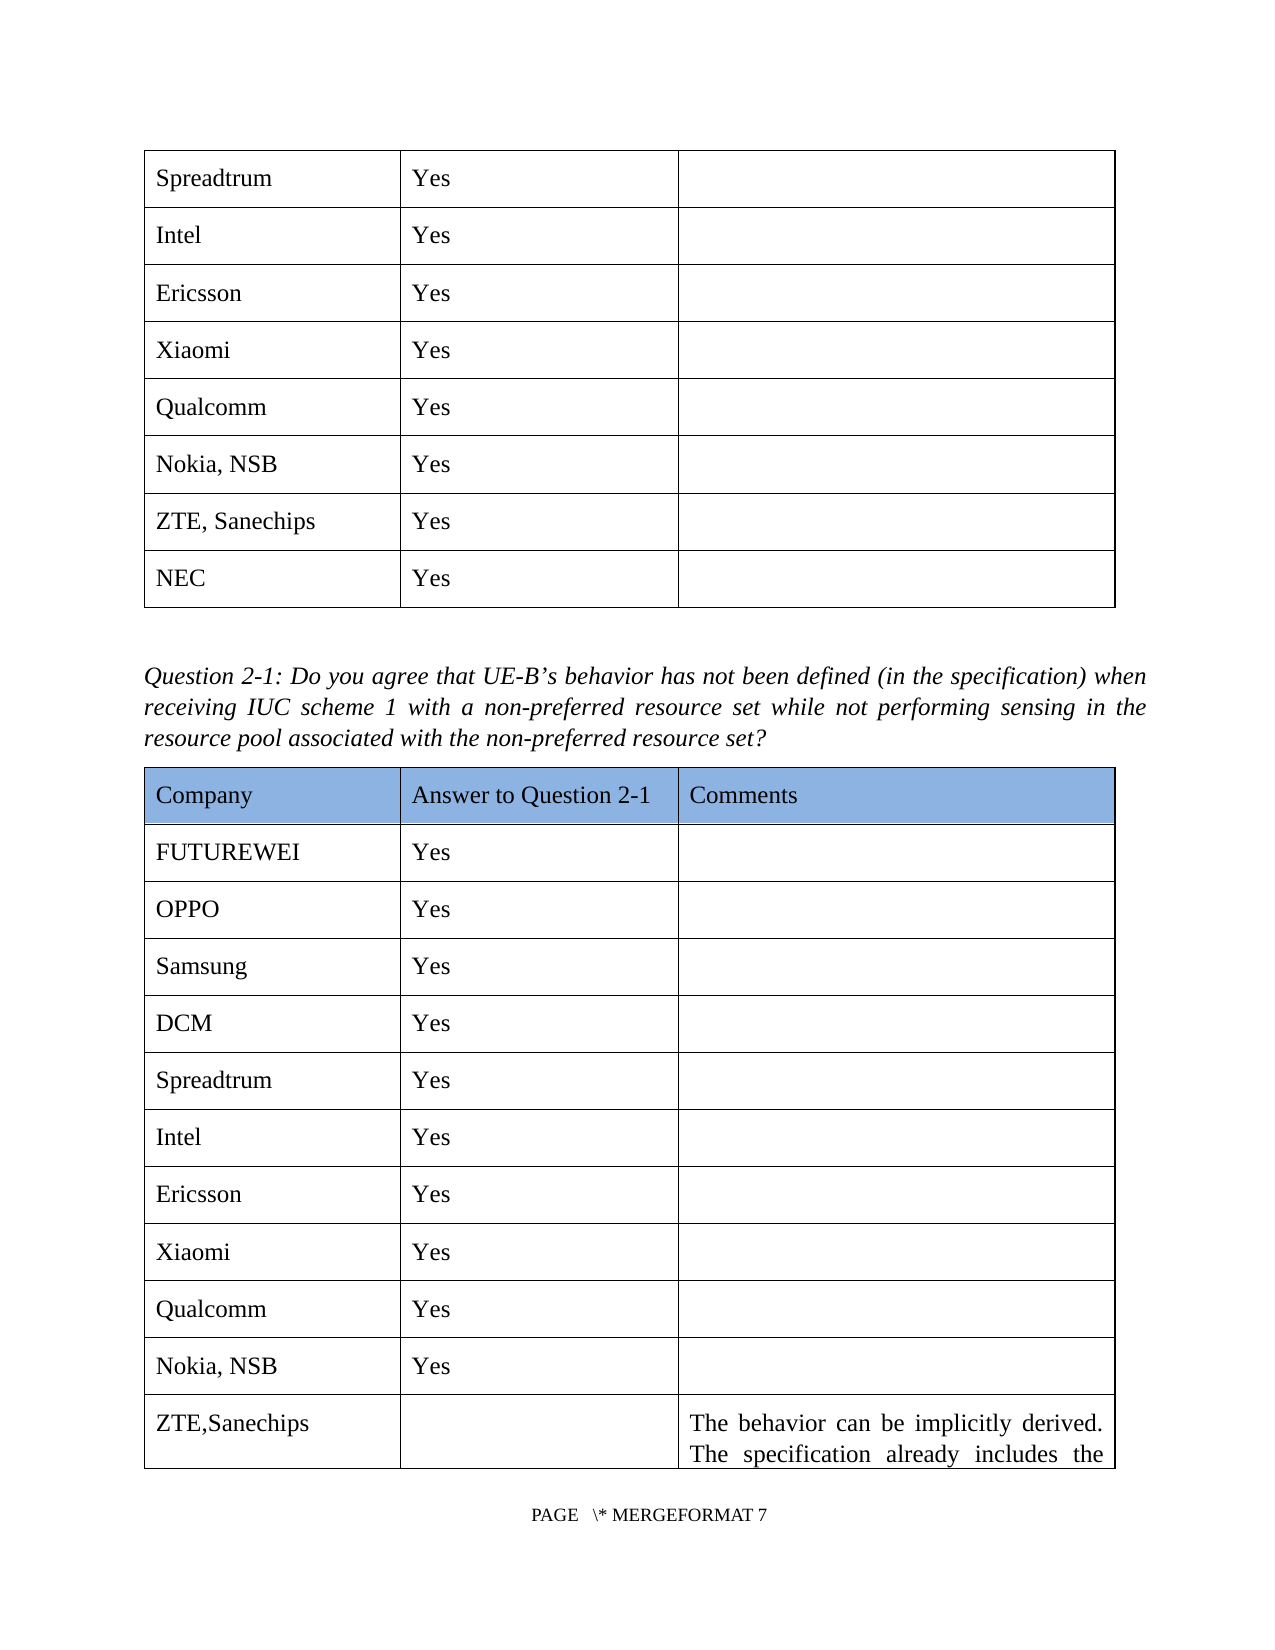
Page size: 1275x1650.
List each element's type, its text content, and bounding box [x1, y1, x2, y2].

table_cell [679, 1167, 1114, 1223]
table_cell Yes [401, 882, 678, 938]
table_cell Yes [401, 825, 678, 881]
table_cell [679, 208, 1114, 264]
table_cell Yes [401, 1281, 678, 1337]
text Question 2-1: Do you agree that UE-B’s behavior has not been defined (in the specification) when receiving IUC scheme 1 with a non-preferred resource set while not performing sensing in the resource pool associated with the non-preferred resource set? [144, 661, 1150, 752]
table_cell [679, 436, 1114, 492]
table_cell Yes [401, 322, 678, 378]
table_cell Xiaomi [145, 322, 400, 378]
table_cell [401, 1395, 678, 1468]
table_cell Intel [145, 208, 400, 264]
table_cell [679, 379, 1114, 435]
table_header Comments [679, 768, 1114, 823]
table_cell ZTE,Sanechips [145, 1395, 400, 1468]
table_cell [679, 551, 1114, 607]
table_cell Spreadtrum [145, 151, 400, 207]
table_cell Ericsson [145, 265, 400, 321]
table_cell Ericsson [145, 1167, 400, 1223]
table_cell Samsung [145, 939, 400, 995]
table_cell ZTE, Sanechips [145, 494, 400, 549]
table_cell Yes [401, 1338, 678, 1394]
table_cell [679, 882, 1114, 938]
table_cell Yes [401, 551, 678, 607]
table_cell [679, 1224, 1114, 1280]
table_cell Yes [401, 1167, 678, 1223]
table_cell Yes [401, 436, 678, 492]
table_cell Yes [401, 494, 678, 549]
table_cell Nokia, NSB [145, 1338, 400, 1394]
table_cell Yes [401, 208, 678, 264]
table_header Answer to Question 2-1 [401, 768, 678, 823]
table_cell [679, 825, 1114, 881]
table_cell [679, 1395, 1114, 1468]
table_cell [679, 265, 1114, 321]
table_cell [679, 1110, 1114, 1166]
table_cell Yes [401, 1110, 678, 1166]
table_cell [679, 151, 1114, 207]
table_cell NEC [145, 551, 400, 607]
table_cell Yes [401, 1224, 678, 1280]
table_cell [679, 939, 1114, 995]
table_cell Spreadtrum [145, 1053, 400, 1109]
table_cell Xiaomi [145, 1224, 400, 1280]
table_cell [679, 1338, 1114, 1394]
table_cell Yes [401, 996, 678, 1052]
table_cell Intel [145, 1110, 400, 1166]
table_cell Yes [401, 151, 678, 207]
table_cell Yes [401, 265, 678, 321]
table_cell DCM [145, 996, 400, 1052]
table_cell Qualcomm [145, 1281, 400, 1337]
table_cell [679, 1281, 1114, 1337]
table_header Company [145, 768, 400, 823]
table_cell Qualcomm [145, 379, 400, 435]
table_cell OPPO [145, 882, 400, 938]
table_cell FUTUREWEI [145, 825, 400, 881]
table_cell [679, 494, 1114, 549]
table_cell [679, 1053, 1114, 1109]
table_cell Yes [401, 939, 678, 995]
table_cell Yes [401, 1053, 678, 1109]
table_cell Nokia, NSB [145, 436, 400, 492]
table_cell Yes [401, 379, 678, 435]
table_cell [679, 996, 1114, 1052]
table_cell [679, 322, 1114, 378]
